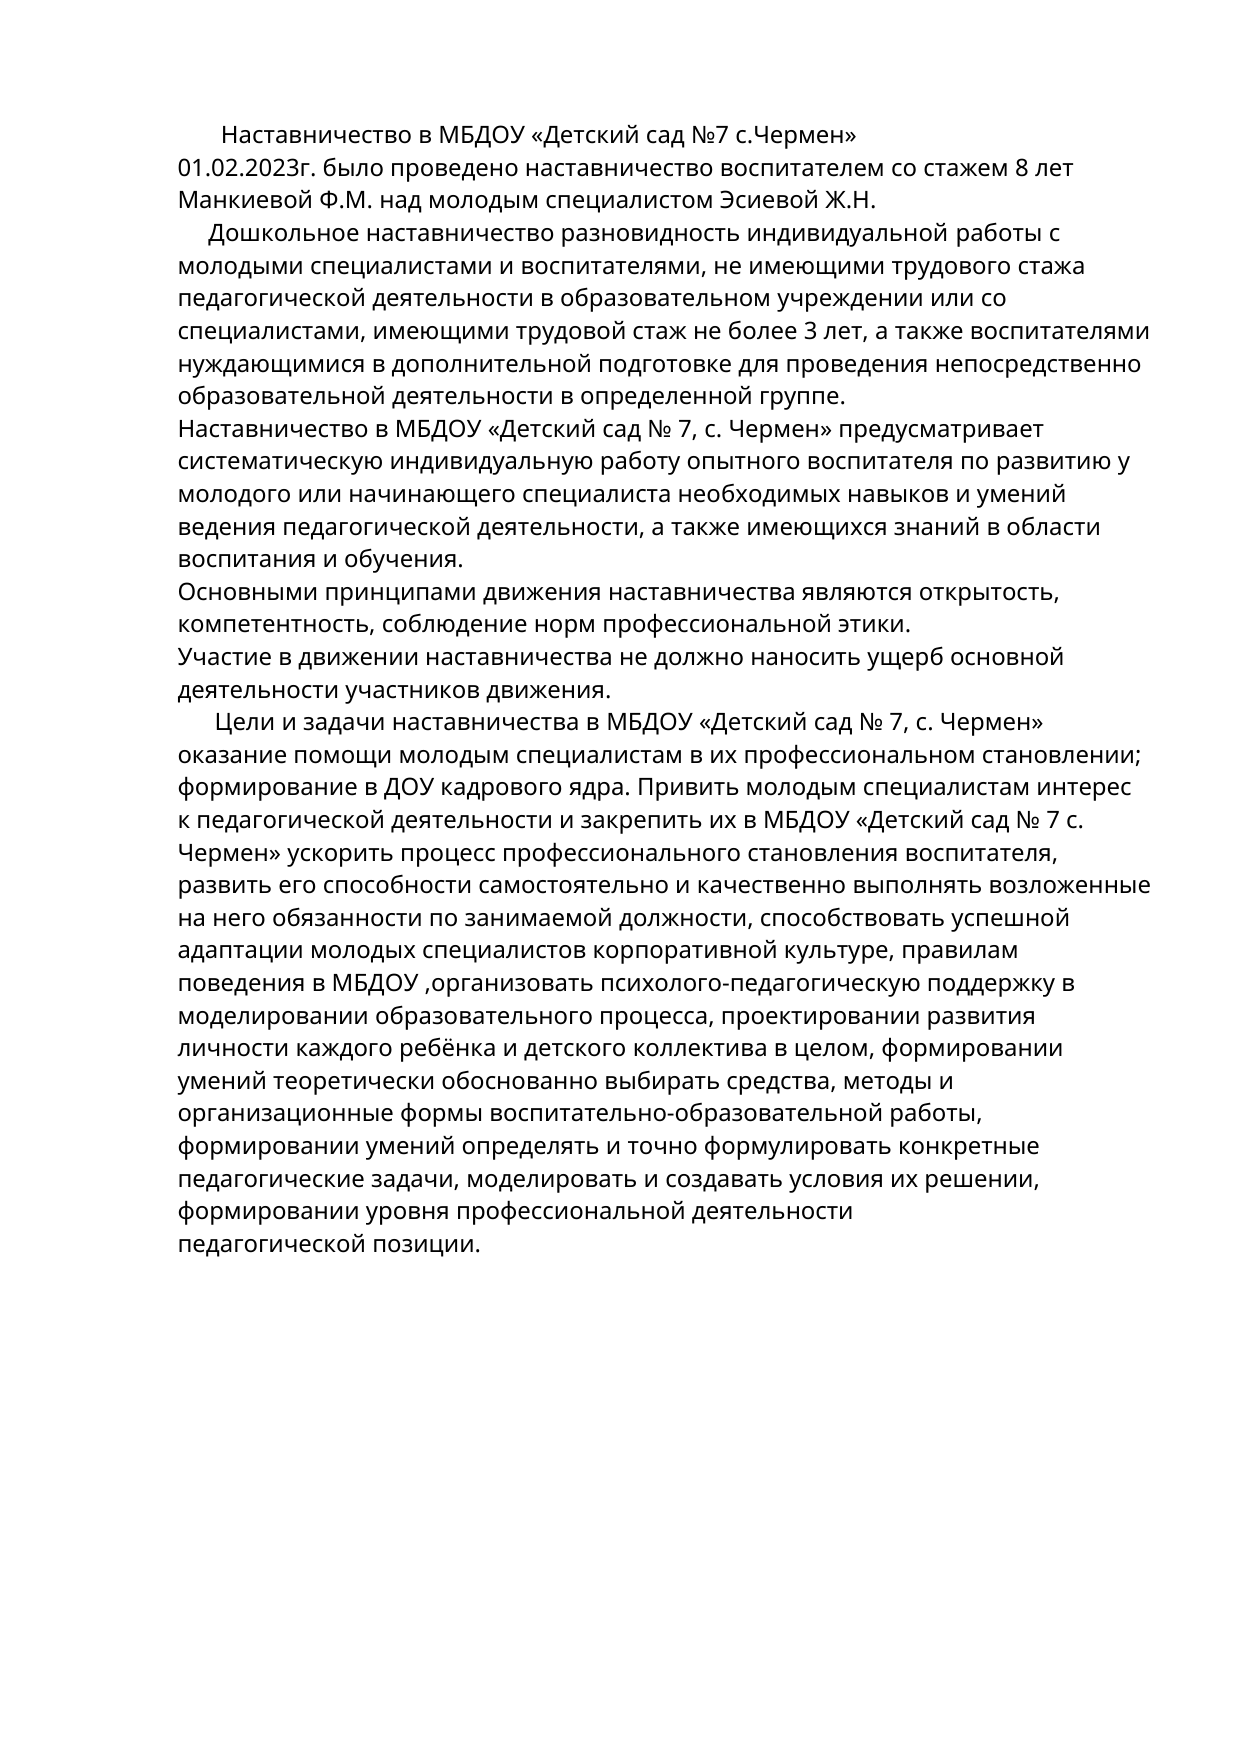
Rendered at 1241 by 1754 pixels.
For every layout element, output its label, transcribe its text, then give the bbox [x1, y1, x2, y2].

text 01.02.2023г. было проведено наставничество воспитателем со стажем 8 лет Манкиевой Ф.М. над молодым специалистом Эсиевой Ж.Н. [177, 151, 1152, 216]
text Основными принципами движения наставничества являются открытость, компетентность, соблюдение норм профессиональной этики. [177, 574, 1152, 640]
text Наставничество в МБДОУ «Детский сад №7 с.Чермен» [177, 118, 1152, 151]
text педагогической позиции. [177, 1227, 1152, 1259]
text Дошкольное наставничество разновидность индивидуальной работы с молодыми специалистами и воспитателями, не имеющими трудового стажа педагогической деятельности в образовательном учреждении или со специалистами, имеющими трудовой стаж не более 3 лет, а также воспитателями нуждающимися в дополнительной подготовке для проведения непосредственно образовательной деятельности в определенной группе. [177, 216, 1152, 412]
text Цели и задачи наставничества в МБДОУ «Детский сад № 7, с. Чермен» оказание помощи молодым специалистам в их профессиональном становлении; формирование в ДОУ кадрового ядра. Привить молодым специалистам интерес к педагогической деятельности и закрепить их в МБДОУ «Детский сад № 7 с. Чермен» ускорить процесс профессионального становления воспитателя, развить его способности самостоятельно и качественно выполнять возложенные на него обязанности по занимаемой должности, способствовать успешной адаптации молодых специалистов корпоративной культуре, правилам поведения в МБДОУ ,организовать психолого-педагогическую поддержку в моделировании образовательного процесса, проектировании развития личности каждого ребёнка и детского коллектива в целом, формировании умений теоретически обоснованно выбирать средства, методы и организационные формы воспитательно-образовательной работы, формировании умений определять и точно формулировать конкретные педагогические задачи, моделировать и создавать условия их решении, формировании уровня профессиональной деятельности [177, 705, 1152, 1227]
text Наставничество в МБДОУ «Детский сад № 7, с. Чермен» предусматривает систематическую индивидуальную работу опытного воспитателя по развитию у молодого или начинающего специалиста необходимых навыков и умений ведения педагогической деятельности, а также имеющихся знаний в области воспитания и обучения. [177, 412, 1152, 574]
text Участие в движении наставничества не должно наносить ущерб основной деятельности участников движения. [177, 640, 1152, 705]
